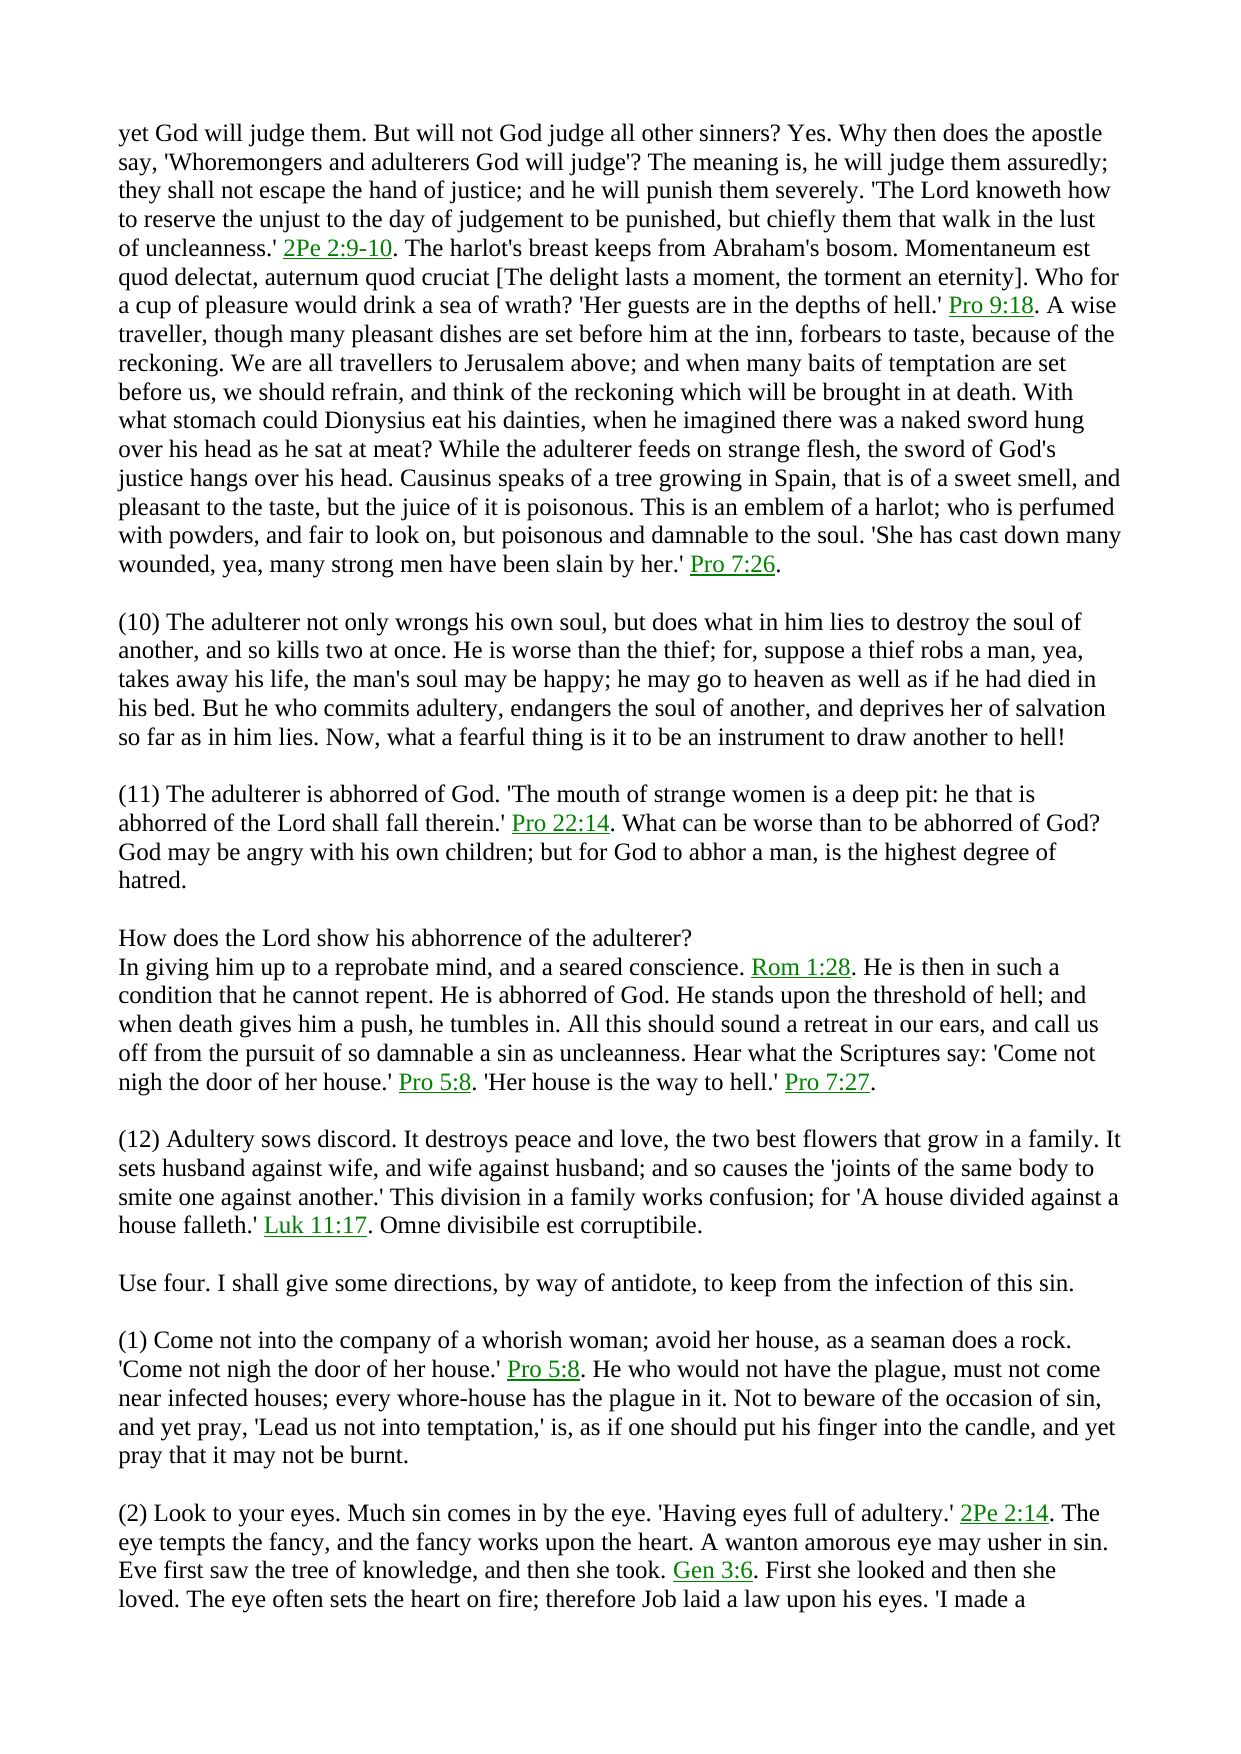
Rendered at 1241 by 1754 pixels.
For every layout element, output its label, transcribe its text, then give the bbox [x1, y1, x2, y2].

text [118, 118, 1122, 578]
text (12) Adultery sows discord. It destroys peace and love, the two best flowers that grow in a family. It sets husband against wife, and wife against husband; and so causes the 'joints of the same body to smite one against another.' This division in a family works confusion; for 'A house divided against a house falleth.' Luk 11:17. Omne divisibile est corruptibile. [118, 1124, 1122, 1239]
text How does the Lord show his abhorrence of the adulterer? [118, 923, 1122, 952]
text (10) The adulterer not only wrongs his own soul, but does what in him lies to destroy the soul of another, and so kills two at once. He is worse than the thief; for, suppose a thief robs a man, yea, takes away his life, the man's soul may be happy; he may go to heaven as well as if he had died in his bed. But he who commits adultery, endangers the soul of another, and deprives her of salvation so far as in him lies. Now, what a fearful thing is it to be an instrument to draw another to hell! [118, 607, 1122, 751]
text In giving him up to a reprobate mind, and a seared conscience. Rom 1:28. He is then in such a condition that he cannot repent. He is abhorred of God. He stands upon the threshold of hell; and when death gives him a push, he tumbles in. All this should sound a retreat in our ears, and call us off from the pursuit of so damnable a sin as uncleanness. Hear what the Scriptures say: 'Come not nigh the door of her house.' Pro 5:8. 'Her house is the way to hell.' Pro 7:27. [118, 952, 1122, 1096]
text (1) Come not into the company of a whorish woman; avoid her house, as a seaman does a rock. 'Come not nigh the door of her house.' Pro 5:8. He who would not have the plague, must not come near infected houses; every whore-house has the plague in it. Not to beware of the occasion of sin, and yet pray, 'Lead us not into temptation,' is, as if one should put his finger into the candle, and yet pray that it may not be burnt. [118, 1326, 1122, 1469]
text (11) The adulterer is abhorred of God. 'The mouth of strange women is a deep pit: he that is abhorred of the Lord shall fall therein.' Pro 22:14. What can be worse than to be abhorred of God? God may be angry with his own children; but for God to abhor a man, is the highest degree of hatred. [118, 779, 1122, 894]
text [118, 1498, 1122, 1613]
text Use four. I shall give some directions, by way of antidote, to keep from the infection of this sin. [118, 1268, 1122, 1297]
